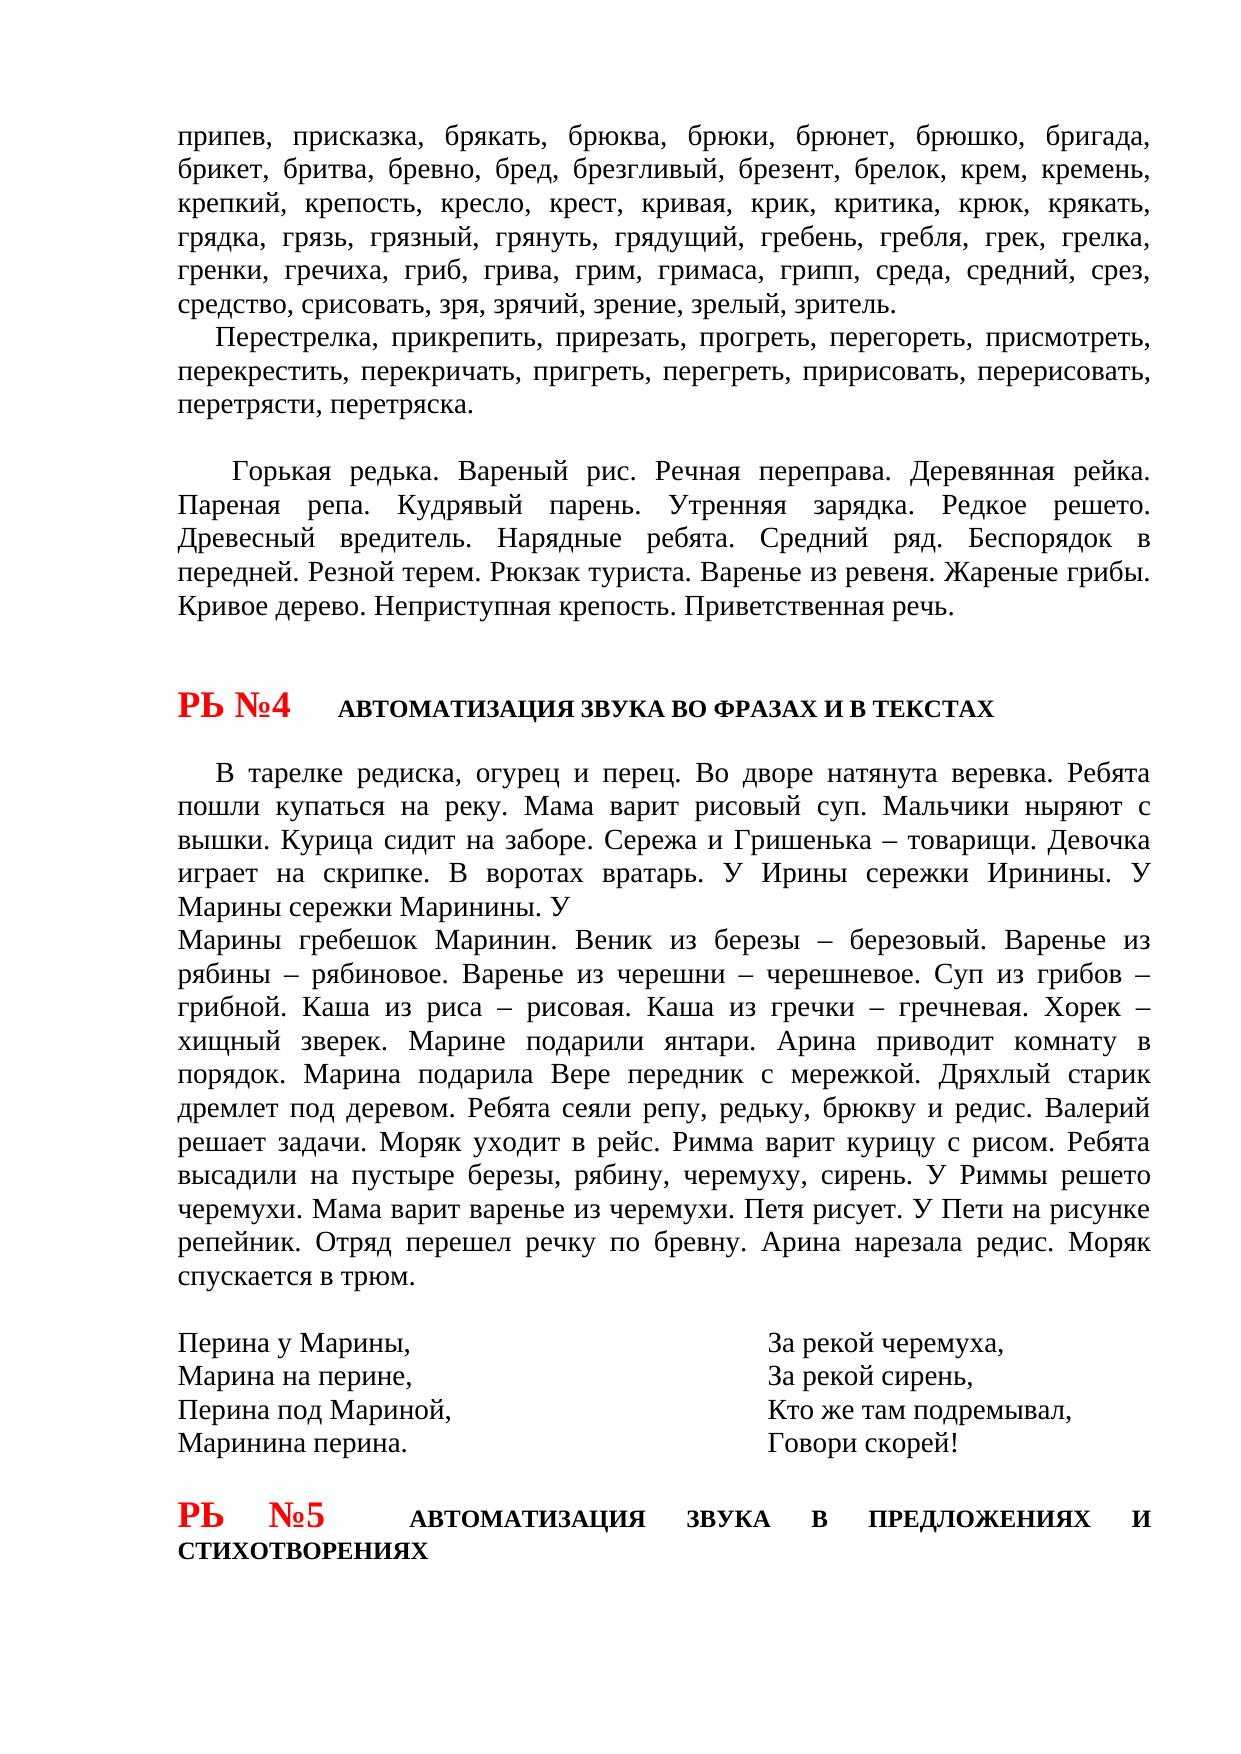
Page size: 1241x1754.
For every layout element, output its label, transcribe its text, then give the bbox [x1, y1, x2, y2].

text Маринина перина. Говори скорей! [177, 1426, 1152, 1459]
text Перестрелка, прикрепить, прирезать, прогреть, перегореть, присмотреть, перекрестить, перекричать, пригреть, перегреть, пририсовать, перерисовать, перетрясти, перетряска. [177, 319, 1152, 420]
text Перина под Мариной, Кто же там подремывал, [177, 1392, 1152, 1426]
text Марина на перине, За рекой сирень, [177, 1358, 1152, 1392]
text Горькая редька. Вареный рис. Речная переправа. Деревянная рейка. Пареная репа. Кудрявый парень. Утренняя зарядка. Редкое решето. Древесный вредитель. Нарядные ребята. Средний ряд. Беспорядок в передней. Резной терем. Рюкзак туриста. Варенье из ревеня. Жареные грибы. Кривое дерево. Неприступная крепость. Приветственная речь. [177, 453, 1152, 621]
text РЬ №4 АВТОМАТИЗАЦИЯ ЗВУКА ВО ФРАЗАХ И В ТЕКСТАХ [177, 683, 1152, 726]
text Марины гребешок Маринин. Веник из березы – березовый. Варенье из рябины – рябиновое. Варенье из черешни – черешневое. Суп из грибов – грибной. Каша из риса – рисовая. Каша из гречки – гречневая. Хорек – хищный зверек. Марине подарили янтари. Арина приводит комнату в порядок. Марина подарила Вере передник с мережкой. Дряхлый старик дремлет под деревом. Ребята сеяли репу, редьку, брюкву и редис. Валерий решает задачи. Моряк уходит в рейс. Римма варит курицу с рисом. Ребята высадили на пустыре березы, рябину, черемуху, сирень. У Риммы решето черемухи. Мама варит варенье из черемухи. Петя рисует. У Пети на рисунке репейник. Отряд перешел речку по бревну. Арина нарезала редис. Моряк спускается в трюм. [177, 922, 1152, 1291]
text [177, 118, 1152, 319]
text РЬ №5 АВТОМАТИЗАЦИЯ ЗВУКА В ПРЕДЛОЖЕНИЯХ И СТИХОТВОРЕНИЯХ [177, 1493, 1152, 1564]
text В тарелке редиска, огурец и перец. Во дворе натянута веревка. Ребята пошли купаться на реку. Мама варит рисовый суп. Мальчики ныряют с вышки. Курица сидит на заборе. Сережа и Гришенька – товарищи. Девочка играет на скрипке. В воротах вратарь. У Ирины сережки Иринины. У Марины сережки Маринины. У [177, 755, 1152, 922]
text Перина у Марины, За рекой черемуха, [177, 1325, 1152, 1358]
